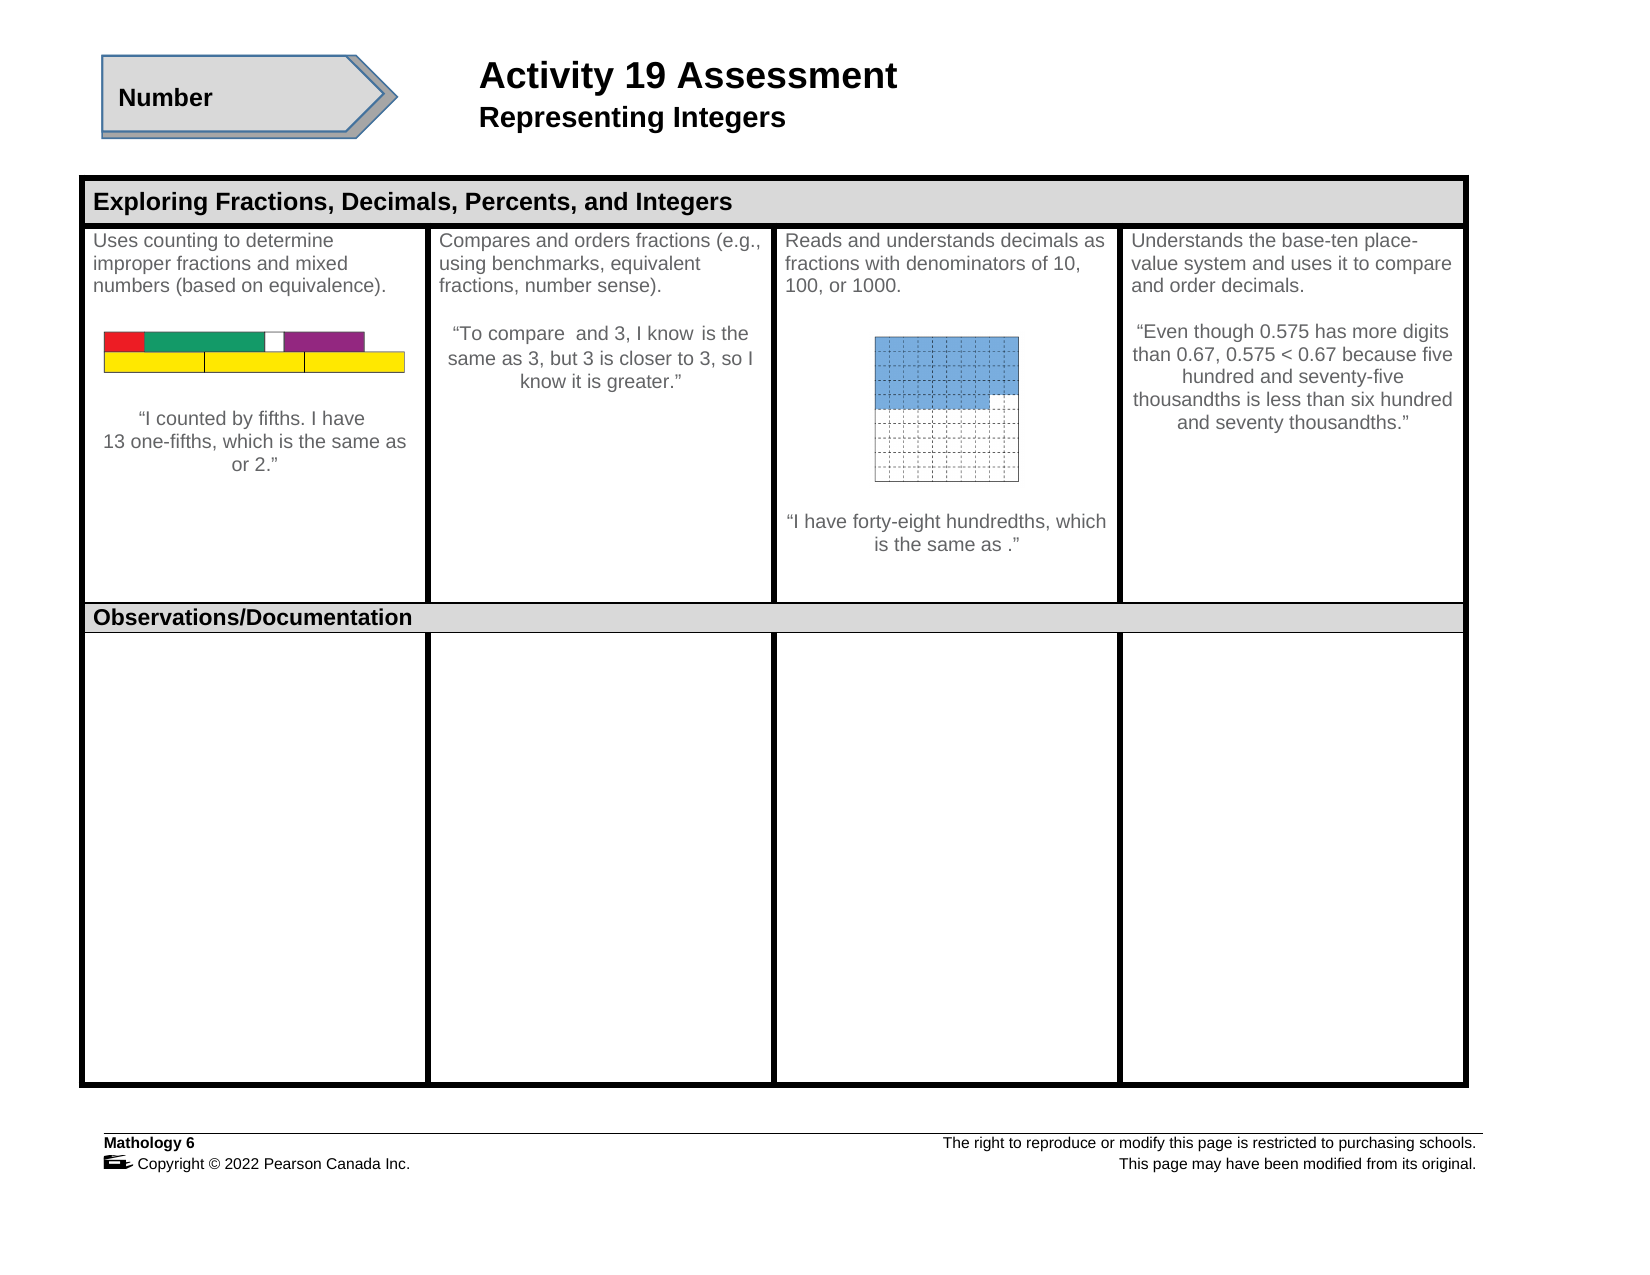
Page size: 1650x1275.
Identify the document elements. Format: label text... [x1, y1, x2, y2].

table_cell Compares and orders fractions (e.g., using benchmarks, equivalent fractions, number sense). “To compare and 3, I know is the same as 3, but 3 is closer to 3, so I know it is greater.” [431, 229, 771, 602]
table_cell Observations/Documentation [85, 604, 1463, 632]
table_cell [777, 633, 1117, 1082]
picture [103, 1155, 134, 1169]
table_cell Reads and understands decimals as fractions with denominators of 10, 100, or 1000. “I have forty-eight hundredths, which is the same as .” [777, 229, 1117, 602]
table_cell [85, 633, 425, 1082]
picture [868, 331, 1025, 488]
table_header Exploring Fractions, Decimals, Percents, and Integers [85, 181, 1463, 223]
table_cell [431, 633, 771, 1082]
table_cell Uses counting to determine improper fractions and mixed numbers (based on equivalence). “I counted by fifths. I have 13 one-fifths, which is the same as or 2.” [85, 229, 425, 602]
picture [92, 319, 416, 385]
table_cell Understands the base-ten place-value system and uses it to compare and order decimals. “Even though 0.575 has more digits than 0.67, 0.575 < 0.67 because five hundred and seventy-five thousandths is less than six hundred and seventy thousandths.” [1123, 229, 1463, 602]
table_cell [1123, 633, 1463, 1082]
